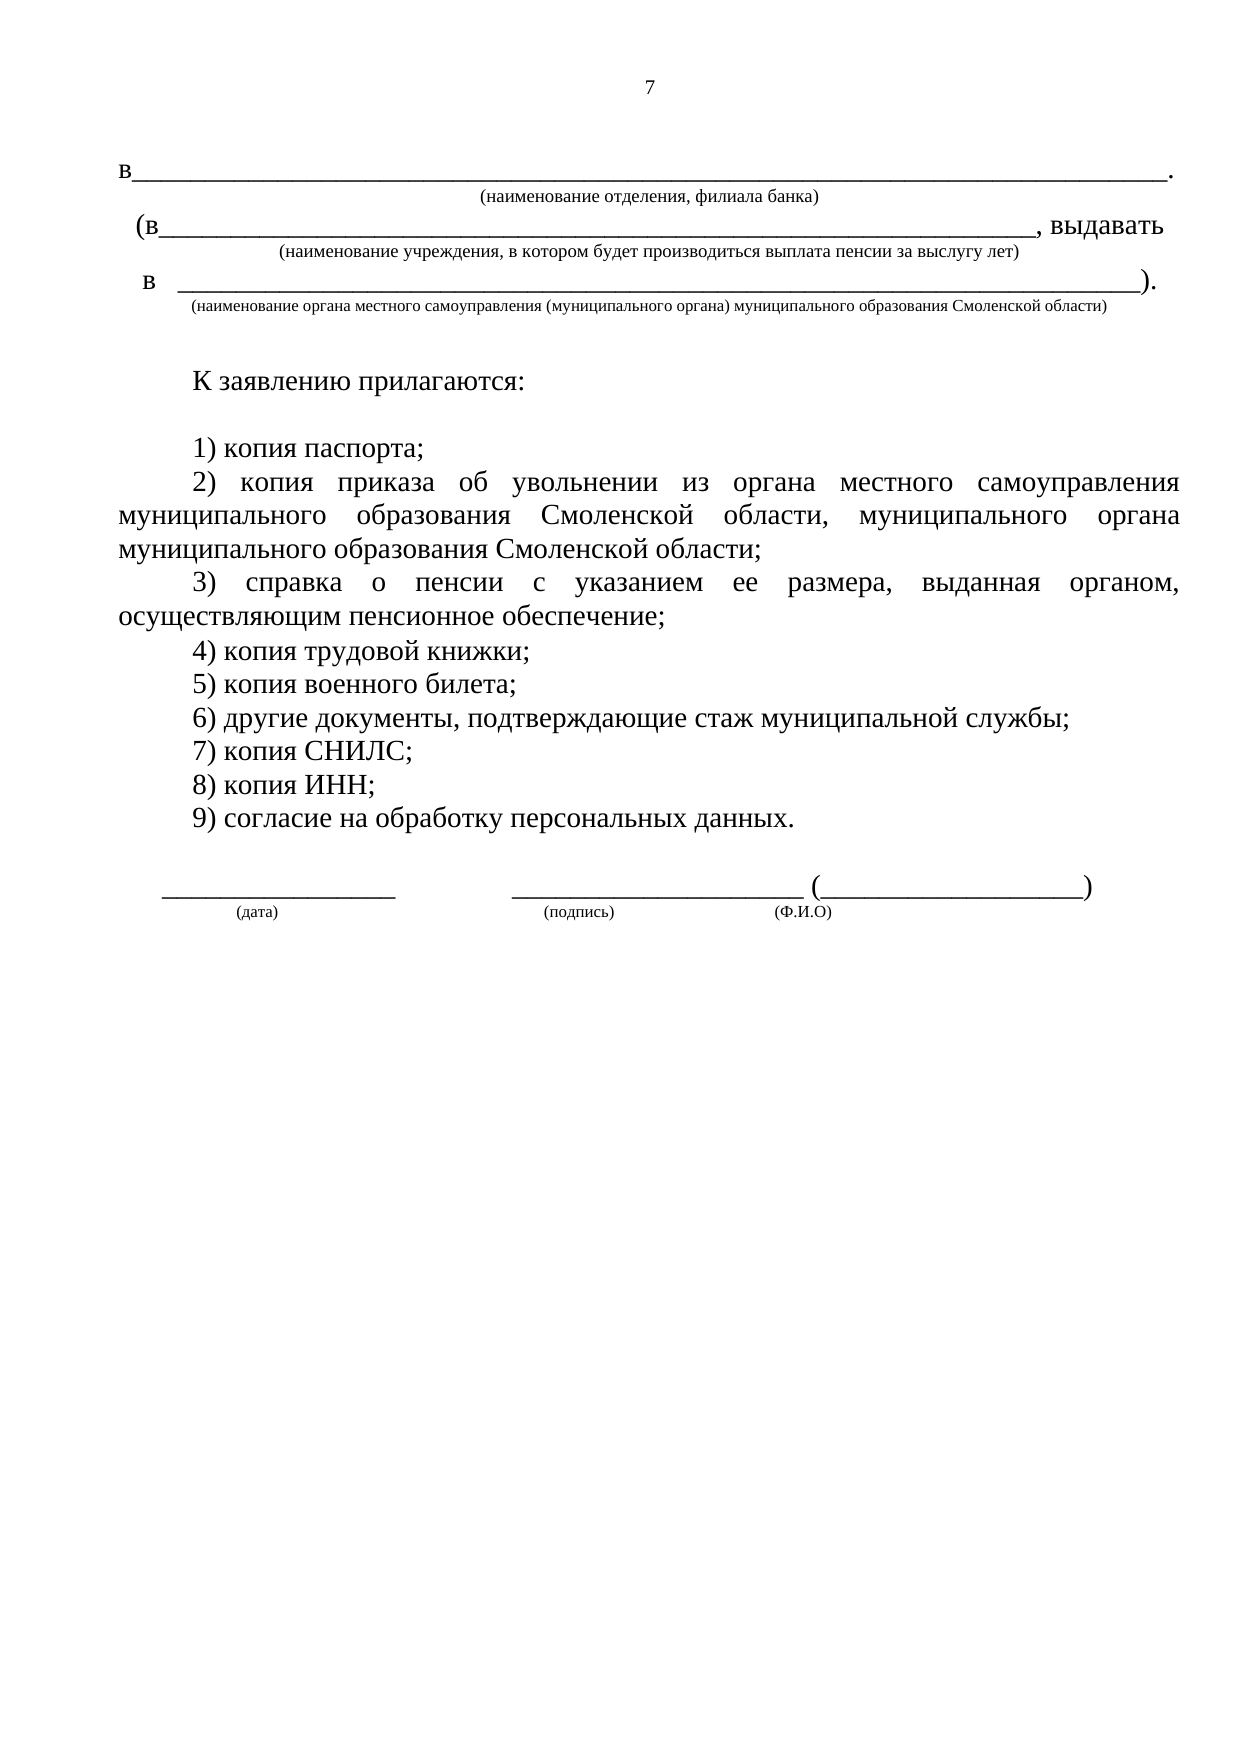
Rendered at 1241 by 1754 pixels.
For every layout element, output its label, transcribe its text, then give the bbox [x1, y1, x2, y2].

text 3) справка о пенсии с указанием ее размера, выданная органом, осуществляющим пенсионное обеспечение; [118, 564, 1181, 632]
text ________________ ____________________ (__________________) [118, 868, 1181, 902]
text 7) копия СНИЛС; [192, 733, 1181, 767]
text 2) копия приказа об увольнении из органа местного самоуправления муниципального образования Смоленской области, муниципального органа муниципального образования Смоленской области; [118, 464, 1181, 564]
text (наименование отделения, филиала банка) [118, 185, 1181, 207]
text 1) копия паспорта; [118, 430, 1181, 464]
text (дата) (подпись) (Ф.И.О) [118, 902, 1181, 936]
text 4) копия трудовой книжки; [192, 633, 1181, 666]
text К заявлению прилагаются: [118, 363, 1181, 396]
text 6) другие документы, подтверждающие стаж муниципальной службы; [192, 700, 1181, 733]
text 9) согласие на обработку персональных данных. [192, 800, 1181, 834]
text 5) копия военного билета; [192, 666, 1181, 700]
text в_______________________________________________________________________. [118, 152, 1181, 185]
text 8) копия ИНН; [192, 767, 1181, 800]
text в __________________________________________________________________). [118, 262, 1181, 295]
text (в , выдавать [118, 207, 1181, 240]
text (наименование учреждения, в котором будет производиться выплата пенсии за выслугу лет) [118, 240, 1181, 262]
text (наименование органа местного самоуправления (муниципального органа) муниципального образования Смоленской области) [118, 295, 1181, 329]
